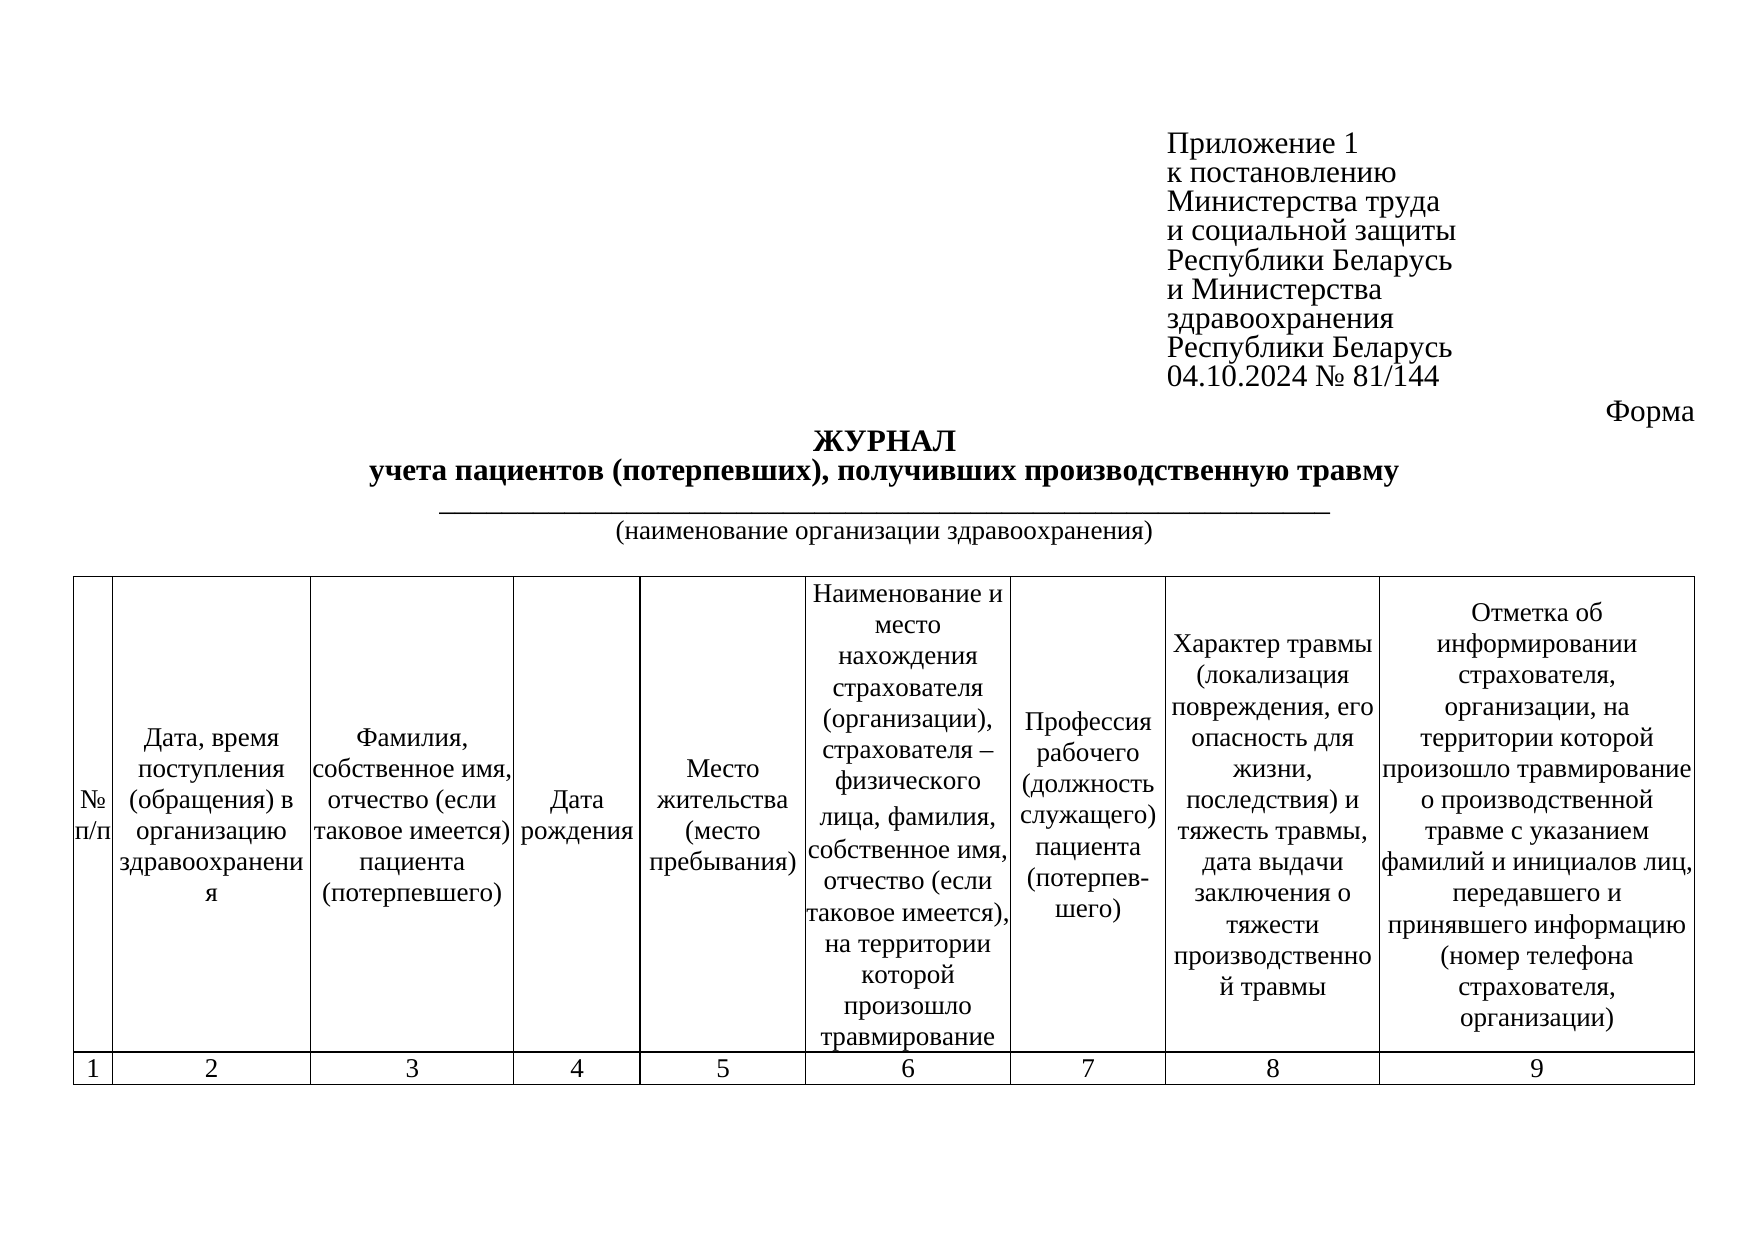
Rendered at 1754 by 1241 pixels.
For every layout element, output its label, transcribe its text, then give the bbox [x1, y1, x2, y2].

table_header Отметка об информировании страхователя, организации, на территории которой произошло травмирование о производственной травме с указанием фамилий и инициалов лиц, передавшего и принявшего информацию (номер телефона страхователя, организации) [1380, 577, 1694, 1051]
text _________________________________________________________ [74, 487, 1695, 516]
table_header Характер травмы (локализация повреждения, его опасность для жизни, последствия) и тяжесть травмы, дата выдачи заключения о тяжести производственной травмы [1166, 577, 1379, 1051]
table_header № п/п [74, 577, 112, 1051]
table_header Дата рождения [514, 577, 639, 1051]
table_header Наименование и место нахождения страхователя (организации), страхователя – физического лица, фамилия, собственное имя, отчество (если таковое имеется), на территории которой произошло травмирование [806, 577, 1010, 1051]
table_header Фамилия, собственное имя, отчество (если таковое имеется) пациента (потерпевшего) [311, 577, 513, 1051]
text ЖУРНАЛ учета пациентов (потерпевших), получивших производственную травму [74, 428, 1695, 487]
table_header Дата, время поступления (обращения) в организацию здравоохранения [113, 577, 310, 1051]
text (наименование организации здравоохранения) [74, 516, 1695, 545]
text к постановлению Министерства труда и социальной защиты Республики Беларусь и Министерства здравоохранения Республики Беларусь 04.10.2024 № 81/144 [1167, 159, 1695, 392]
table_cell 5 [641, 1053, 805, 1083]
table_cell 7 [1011, 1053, 1165, 1083]
table_cell 2 [113, 1053, 310, 1083]
table_cell 3 [311, 1053, 513, 1083]
table_cell 1 [74, 1053, 112, 1083]
table_cell 4 [514, 1053, 639, 1083]
text Приложение 1 [1167, 130, 1695, 159]
table_cell 6 [806, 1053, 1010, 1083]
table_cell 8 [1166, 1053, 1379, 1083]
table_header Профессия рабочего (должность служащего) пациента (потерпев-шего) [1011, 577, 1165, 1051]
table_cell 9 [1380, 1053, 1694, 1083]
table_header Место жительства (место пребывания) [641, 577, 805, 1051]
text Форма [1167, 392, 1695, 428]
